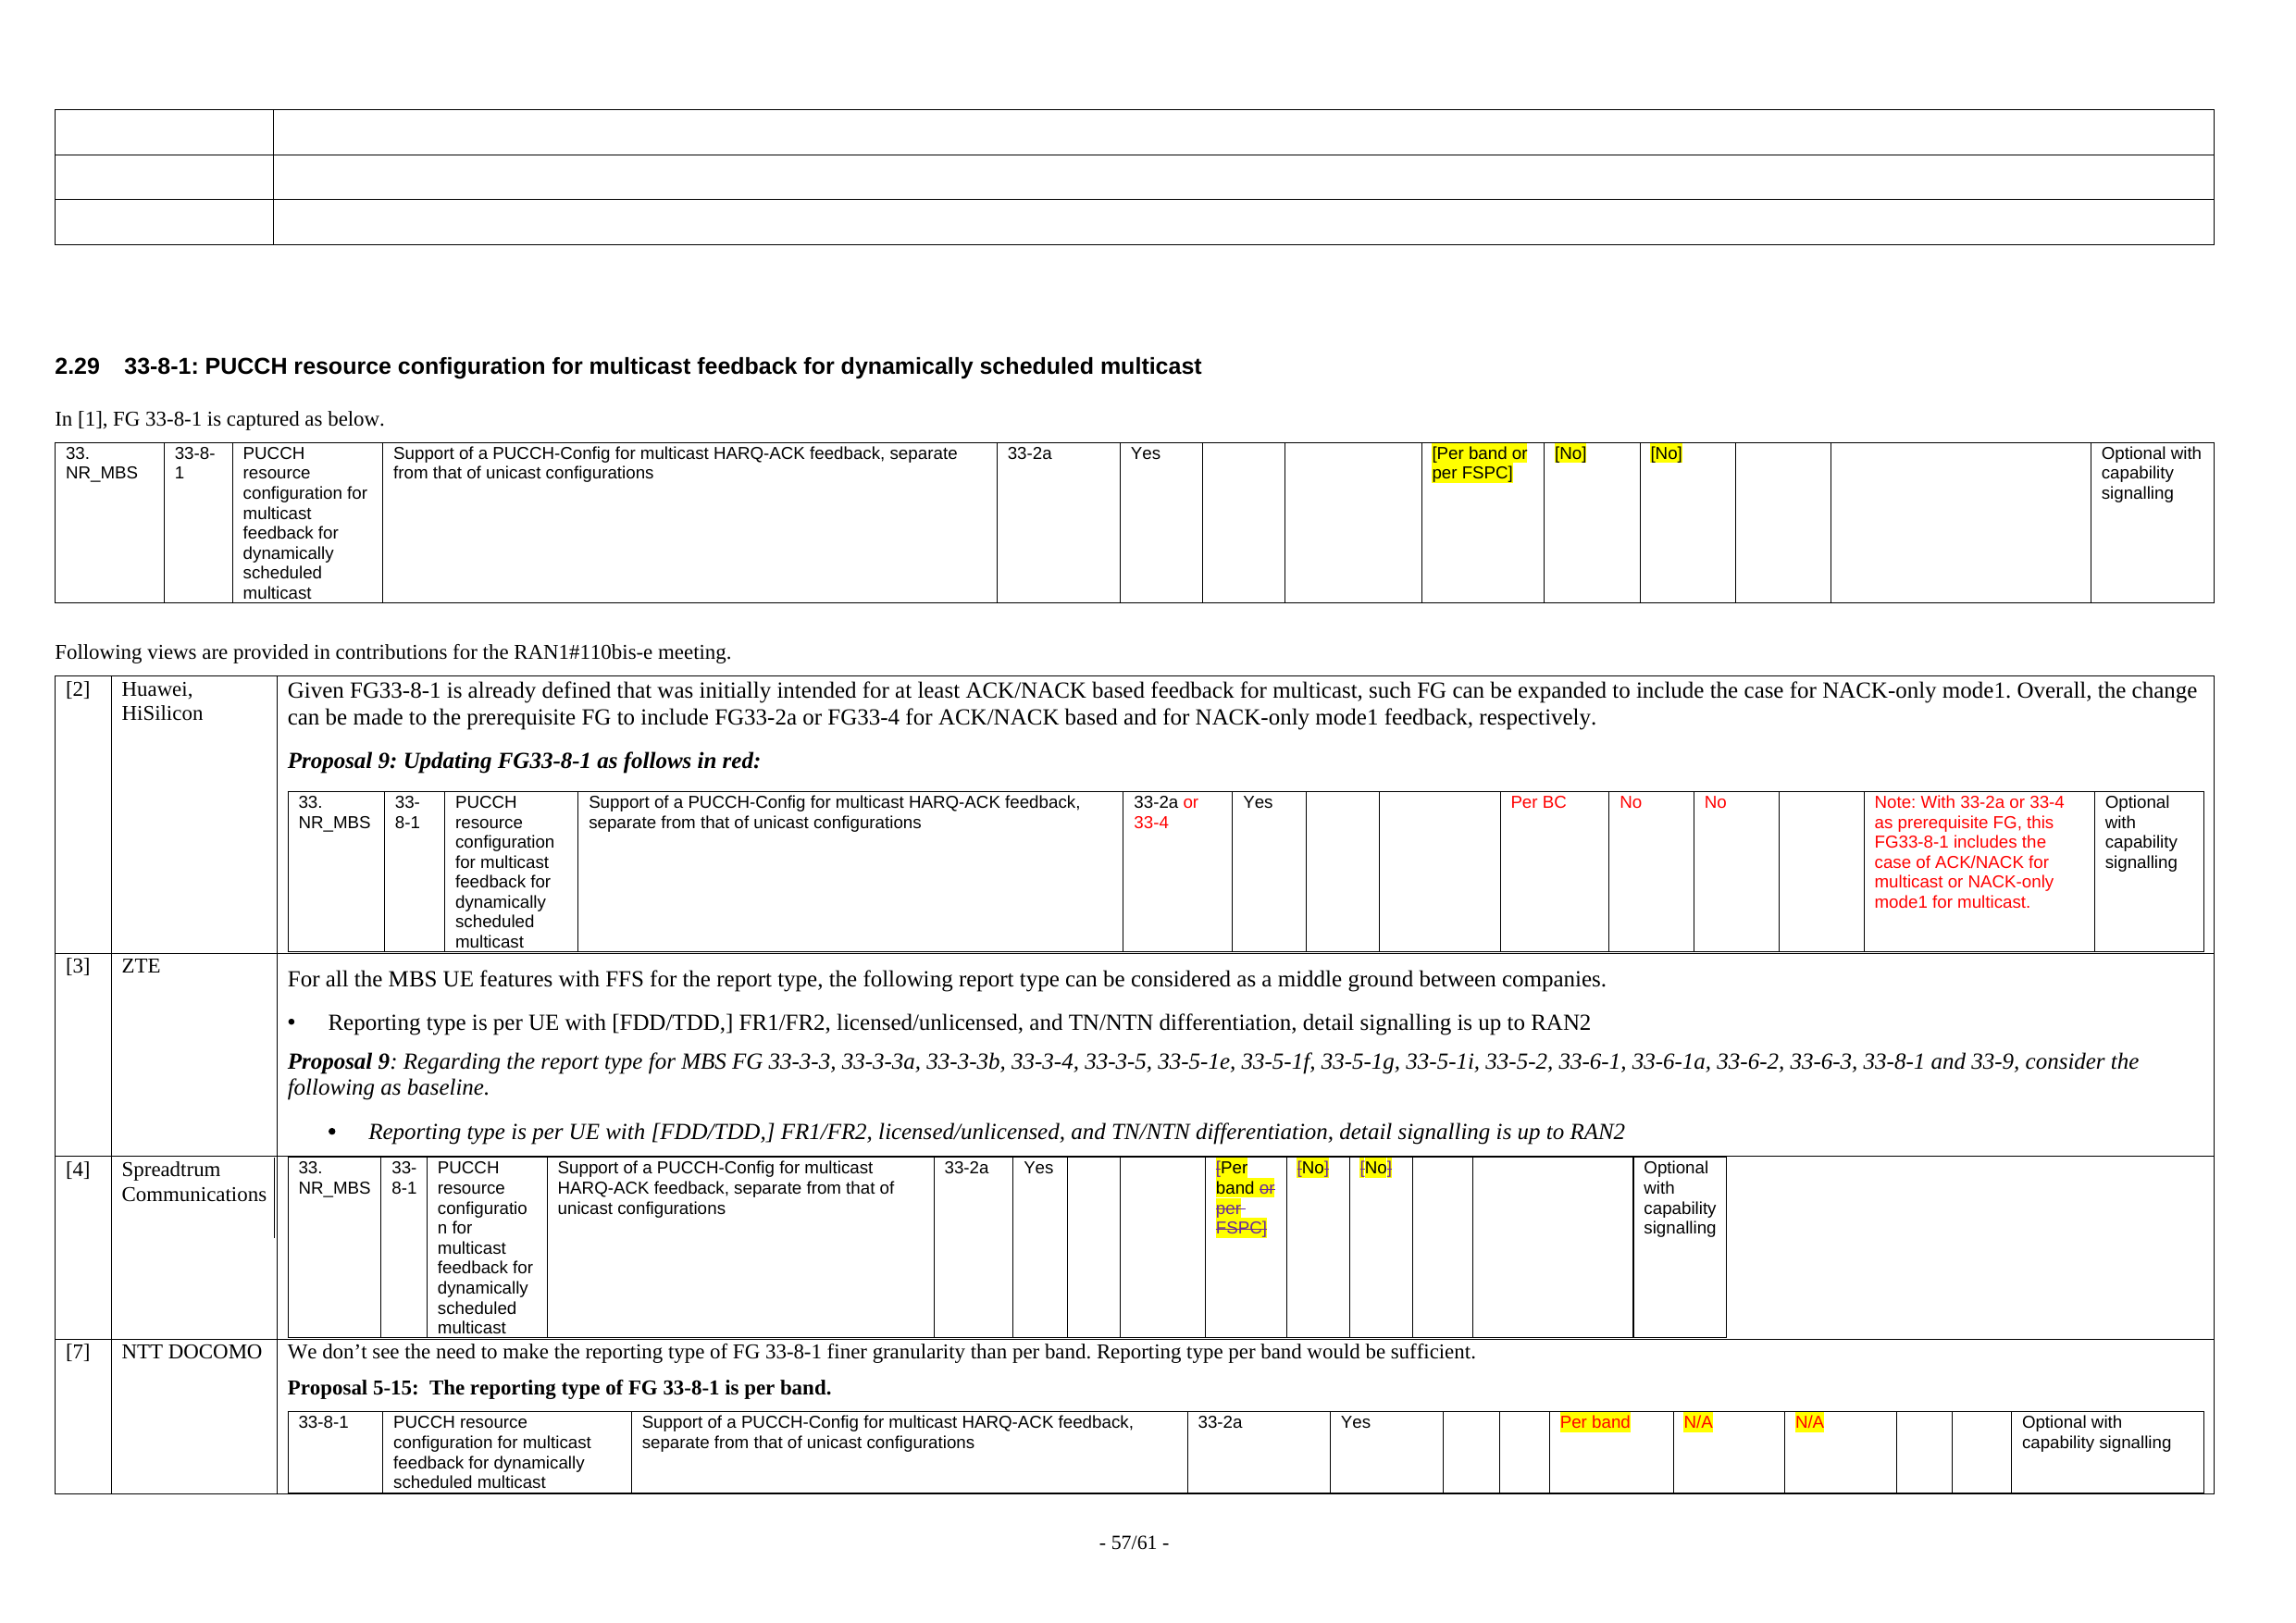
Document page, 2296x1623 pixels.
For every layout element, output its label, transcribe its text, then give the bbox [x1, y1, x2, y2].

table_cell [56, 155, 273, 199]
table_cell [3] [56, 954, 111, 1156]
table_header Huawei, HiSilicon [112, 676, 277, 952]
table_cell [274, 155, 2214, 199]
table_cell [4] [56, 1157, 111, 1339]
table_header 33. NR_MBS [56, 443, 164, 602]
subtitle 2.29 33-8-1: PUCCH resource configuration for multicast feedback for dynamically scheduled multicast [55, 353, 2214, 379]
table_header [1285, 443, 1421, 602]
table_cell NTT DOCOMO [112, 1340, 277, 1493]
table_header [No] [1641, 443, 1735, 602]
table_header Optional with capability signalling [2091, 443, 2214, 602]
table_header [Per band or per FSPC] [1422, 443, 1544, 602]
table_header Yes [1121, 443, 1202, 602]
table_cell [278, 1157, 2214, 1339]
table_header [1203, 443, 1285, 602]
table_header [1736, 443, 1831, 602]
table_cell [56, 110, 273, 155]
text Following views are provided in contributions for the RAN1#110bis-e meeting. [55, 639, 2214, 663]
table_header Support of a PUCCH-Config for multicast HARQ-ACK feedback, separate from that of unicast configurations [383, 443, 997, 602]
table_cell [274, 110, 2214, 155]
table_cell Spreadtrum Communications [112, 1157, 277, 1339]
table_header [1831, 443, 2091, 602]
table_cell ZTE [112, 954, 277, 1156]
table_cell We don’t see the need to make the reporting type of FG 33-8-1 finer granularity than per band. Reporting type per band would be sufficient. Proposal 5-15: The reporting type of FG 33-8-1 is per band. [278, 1340, 2214, 1493]
table_header 33-2a [998, 443, 1120, 602]
table_header [No] [1545, 443, 1640, 602]
table_header Given FG33-8-1 is already defined that was initially intended for at least ACK/NACK based feedback for multicast, such FG can be expanded to include the case for NACK-only mode1. Overall, the change can be made to the prerequisite FG to include FG33-2a or FG33-4 for ACK/NACK based and for NACK-only mode1 feedback, respectively. Proposal 9: Updating FG33-8-1 as follows in red: [278, 676, 2214, 952]
table_cell [56, 200, 273, 244]
table_cell [7] [56, 1340, 111, 1493]
table_cell [274, 200, 2214, 244]
table_header 33-8-1 [165, 443, 232, 602]
text In [1], FG 33-8-1 is captured as below. [55, 406, 2214, 430]
table_cell For all the MBS UE features with FFS for the report type, the following report type can be considered as a middle ground between companies. Reporting type is per UE with [FDD/TDD,] FR1/FR2, licensed/unlicensed, and TN/NTN differentiation, detail signalling is up to RAN2 Proposal 9: Regarding the report type for MBS FG 33-3-3, 33-3-3a, 33-3-3b, 33-3-4, 33-3-5, 33-5-1e, 33-5-1f, 33-5-1g, 33-5-1i, 33-5-2, 33-6-1, 33-6-1a, 33-6-2, 33-6-3, 33-8-1 and 33-9, consider the following as baseline. Reporting type is per UE with [FDD/TDD,] FR1/FR2, licensed/unlicensed, and TN/NTN differentiation, detail signalling is up to RAN2 [278, 954, 2214, 1156]
table_header [2] [56, 676, 111, 952]
table_header PUCCH resource configuration for multicast feedback for dynamically scheduled multicast [233, 443, 382, 602]
